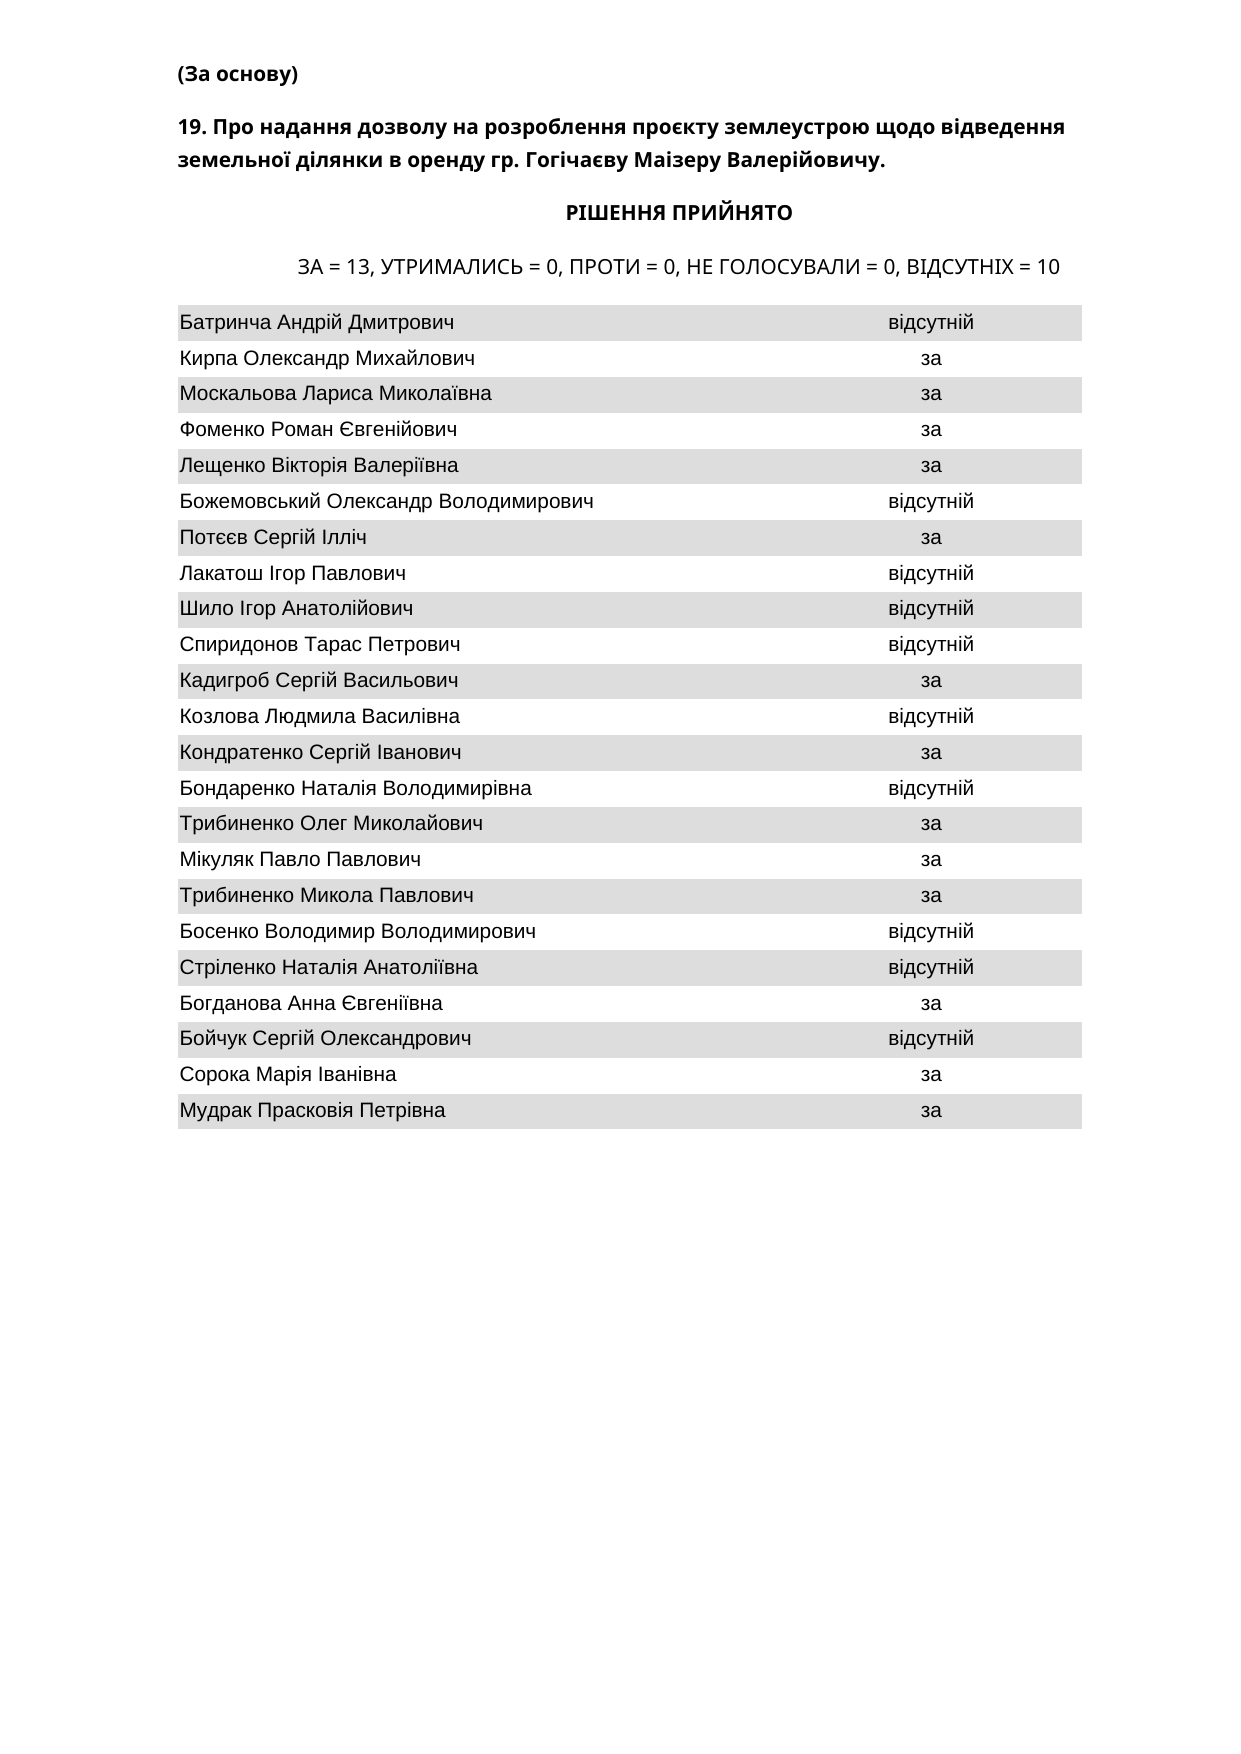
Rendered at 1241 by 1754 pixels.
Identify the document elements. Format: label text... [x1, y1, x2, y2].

table_header відсутній [781, 305, 1082, 341]
table_cell Стріленко Наталія Анатоліївна [178, 950, 781, 986]
table_cell Сорока Марія Іванівна [178, 1058, 781, 1094]
table_cell Мікуляк Павло Павлович [178, 843, 781, 879]
text (За основу) [177, 59, 1181, 87]
table_cell за [781, 879, 1082, 914]
table_cell відсутній [781, 700, 1082, 735]
table_cell відсутній [781, 771, 1082, 807]
table_cell Козлова Людмила Василівна [178, 700, 781, 735]
table_cell за [781, 807, 1082, 843]
table_cell за [781, 377, 1082, 413]
table_cell Босенко Володимир Володимирович [178, 915, 781, 950]
table_cell за [781, 1058, 1082, 1094]
table_cell за [781, 413, 1082, 449]
table_cell відсутній [781, 556, 1082, 592]
text 19. Про надання дозволу на розроблення проєкту землеустрою щодо відведення земельної ділянки в оренду гр. Гогічаєву Маізеру Валерійовичу. [177, 112, 1181, 173]
table_cell Бондаренко Наталія Володимирівна [178, 771, 781, 807]
table_cell за [781, 843, 1082, 879]
table_cell відсутній [781, 592, 1082, 628]
text РІШЕННЯ ПРИЙНЯТО [177, 198, 1181, 227]
table_cell Кирпа Олександр Михайлович [178, 341, 781, 377]
table_cell за [781, 449, 1082, 484]
table_cell відсутній [781, 628, 1082, 664]
table_cell Мудрак Прасковія Петрівна [178, 1094, 781, 1129]
text ЗА = 13, УТРИМАЛИСЬ = 0, ПРОТИ = 0, НЕ ГОЛОСУВАЛИ = 0, ВІДСУТНІХ = 10 [177, 252, 1181, 280]
table_cell відсутній [781, 485, 1082, 520]
table_cell відсутній [781, 1022, 1082, 1058]
table_cell Божемовський Олександр Володимирович [178, 485, 781, 520]
table_cell Спиридонов Тарас Петрович [178, 628, 781, 664]
table_cell Трибиненко Микола Павлович [178, 879, 781, 914]
table_cell Кондратенко Сергій Іванович [178, 735, 781, 771]
table_cell Потєєв Сергій Ілліч [178, 520, 781, 556]
table_cell за [781, 986, 1082, 1022]
table_cell Шило Ігор Анатолійович [178, 592, 781, 628]
table_cell Лакатош Ігор Павлович [178, 556, 781, 592]
table_cell Москальова Лариса Миколаївна [178, 377, 781, 413]
table_cell Трибиненко Олег Миколайович [178, 807, 781, 843]
table_cell Кадигроб Сергій Васильович [178, 664, 781, 699]
table_cell за [781, 1094, 1082, 1129]
table_cell Фоменко Роман Євгенійович [178, 413, 781, 449]
table_cell за [781, 520, 1082, 556]
table_header Батринча Андрій Дмитрович [178, 305, 781, 341]
table_cell за [781, 664, 1082, 699]
table_cell Богданова Анна Євгеніївна [178, 986, 781, 1022]
table_cell відсутній [781, 950, 1082, 986]
table_cell за [781, 341, 1082, 377]
table_cell за [781, 735, 1082, 771]
table_cell Лещенко Вікторія Валеріївна [178, 449, 781, 484]
table_cell відсутній [781, 915, 1082, 950]
table_cell Бойчук Сергій Олександрович [178, 1022, 781, 1058]
